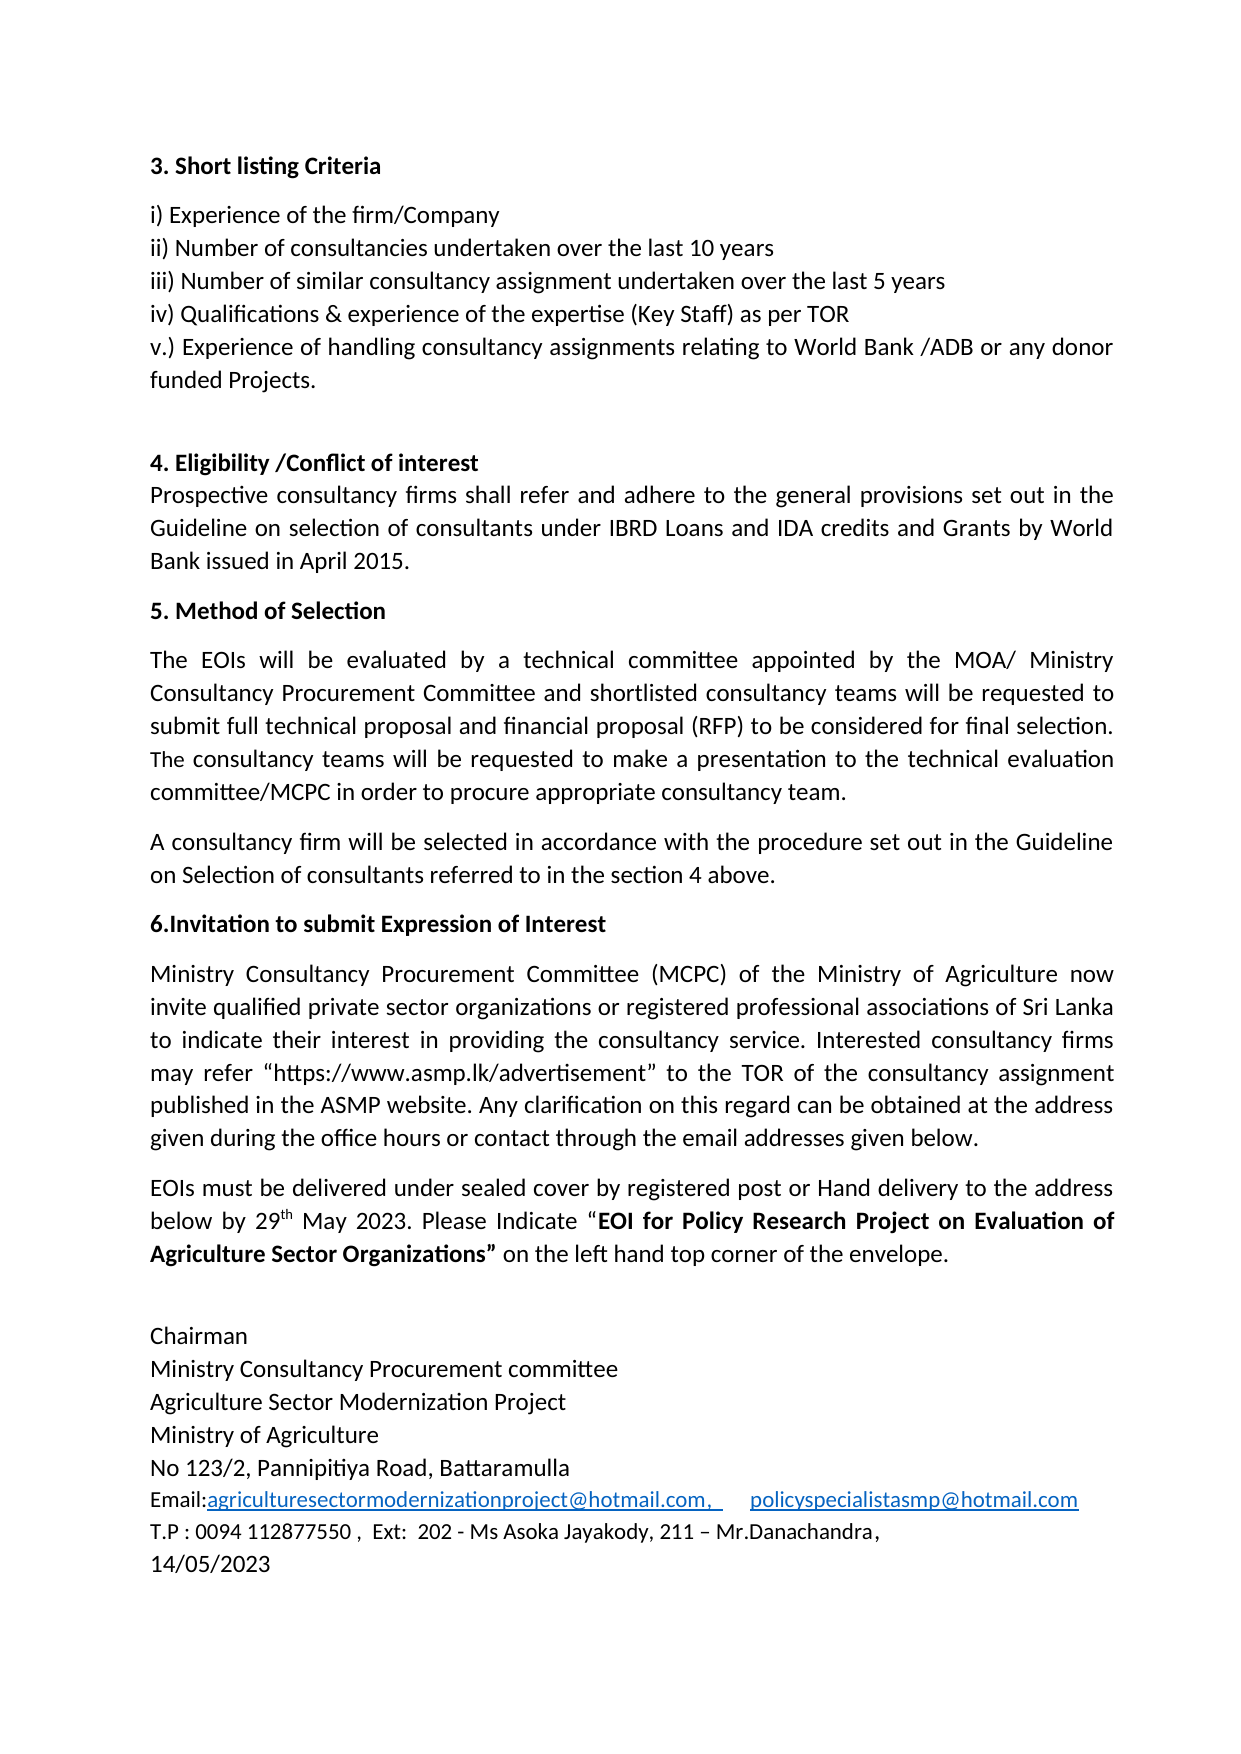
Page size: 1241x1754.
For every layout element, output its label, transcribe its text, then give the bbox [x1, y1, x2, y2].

text Chairman [150, 1320, 1116, 1351]
text iii) Number of similar consultancy assignment undertaken over the last 5 years [150, 265, 1116, 296]
text Agriculture Sector Modernization Project [150, 1386, 1116, 1417]
text No 123/2, Pannipitiya Road, Battaramulla [150, 1452, 1116, 1483]
text ii) Number of consultancies undertaken over the last 10 years [150, 232, 1116, 263]
text Ministry Consultancy Procurement Committee (MCPC) of the Ministry of Agriculture now invite qualified private sector organizations or registered professional associations of Sri Lanka to indicate their interest in providing the consultancy service. Interested consultancy firms may refer “https://www.asmp.lk/advertisement” to the TOR of the consultancy assignment published in the ASMP website. Any clarification on this regard can be obtained at the address given during the office hours or contact through the email addresses given below. [150, 958, 1116, 1153]
text A consultancy firm will be selected in accordance with the procedure set out in the Guideline on Selection of consultants referred to in the section 4 above. [150, 826, 1116, 889]
text Ministry Consultancy Procurement committee [150, 1353, 1116, 1384]
text i) Experience of the firm/Company [150, 199, 1116, 230]
text 3. Short listing Criteria [150, 150, 1116, 181]
text Ministry of Agriculture [150, 1419, 1116, 1450]
text EOIs must be delivered under sealed cover by registered post or Hand delivery to the address below by 29th May 2023. Please Indicate “EOI for Policy Research Project on Evaluation of Agriculture Sector Organizations” on the left hand top corner of the envelope. [150, 1172, 1116, 1268]
text 6.Invitation to submit Expression of Interest [150, 908, 1116, 939]
text v.) Experience of handling consultancy assignments relating to World Bank /ADB or any donor funded Projects. [150, 331, 1116, 395]
text iv) Qualifications & experience of the expertise (Key Staff) as per TOR [150, 298, 1116, 329]
text The EOIs will be evaluated by a technical committee appointed by the MOA/ Ministry Consultancy Procurement Committee and shortlisted consultancy teams will be requested to submit full technical proposal and financial proposal (RFP) to be considered for final selection. The consultancy teams will be requested to make a presentation to the technical evaluation committee/MCPC in order to procure appropriate consultancy team. [150, 644, 1116, 807]
text 5. Method of Selection [150, 595, 1116, 626]
text Prospective consultancy firms shall refer and adhere to the general provisions set out in the Guideline on selection of consultants under IBRD Loans and IDA credits and Grants by World Bank issued in April 2015. [150, 479, 1116, 576]
text T.P : 0094 112877550 , Ext: 202 - Ms Asoka Jayakody, 211 – Mr.Danachandra, [150, 1515, 1116, 1546]
text Email:agriculturesectormodernizationproject@hotmail.com, policyspecialistasmp@hotmail.com [150, 1485, 1116, 1513]
text 14/05/2023 [150, 1548, 1116, 1579]
text 4. Eligibility /Conflict of interest [150, 447, 1116, 477]
